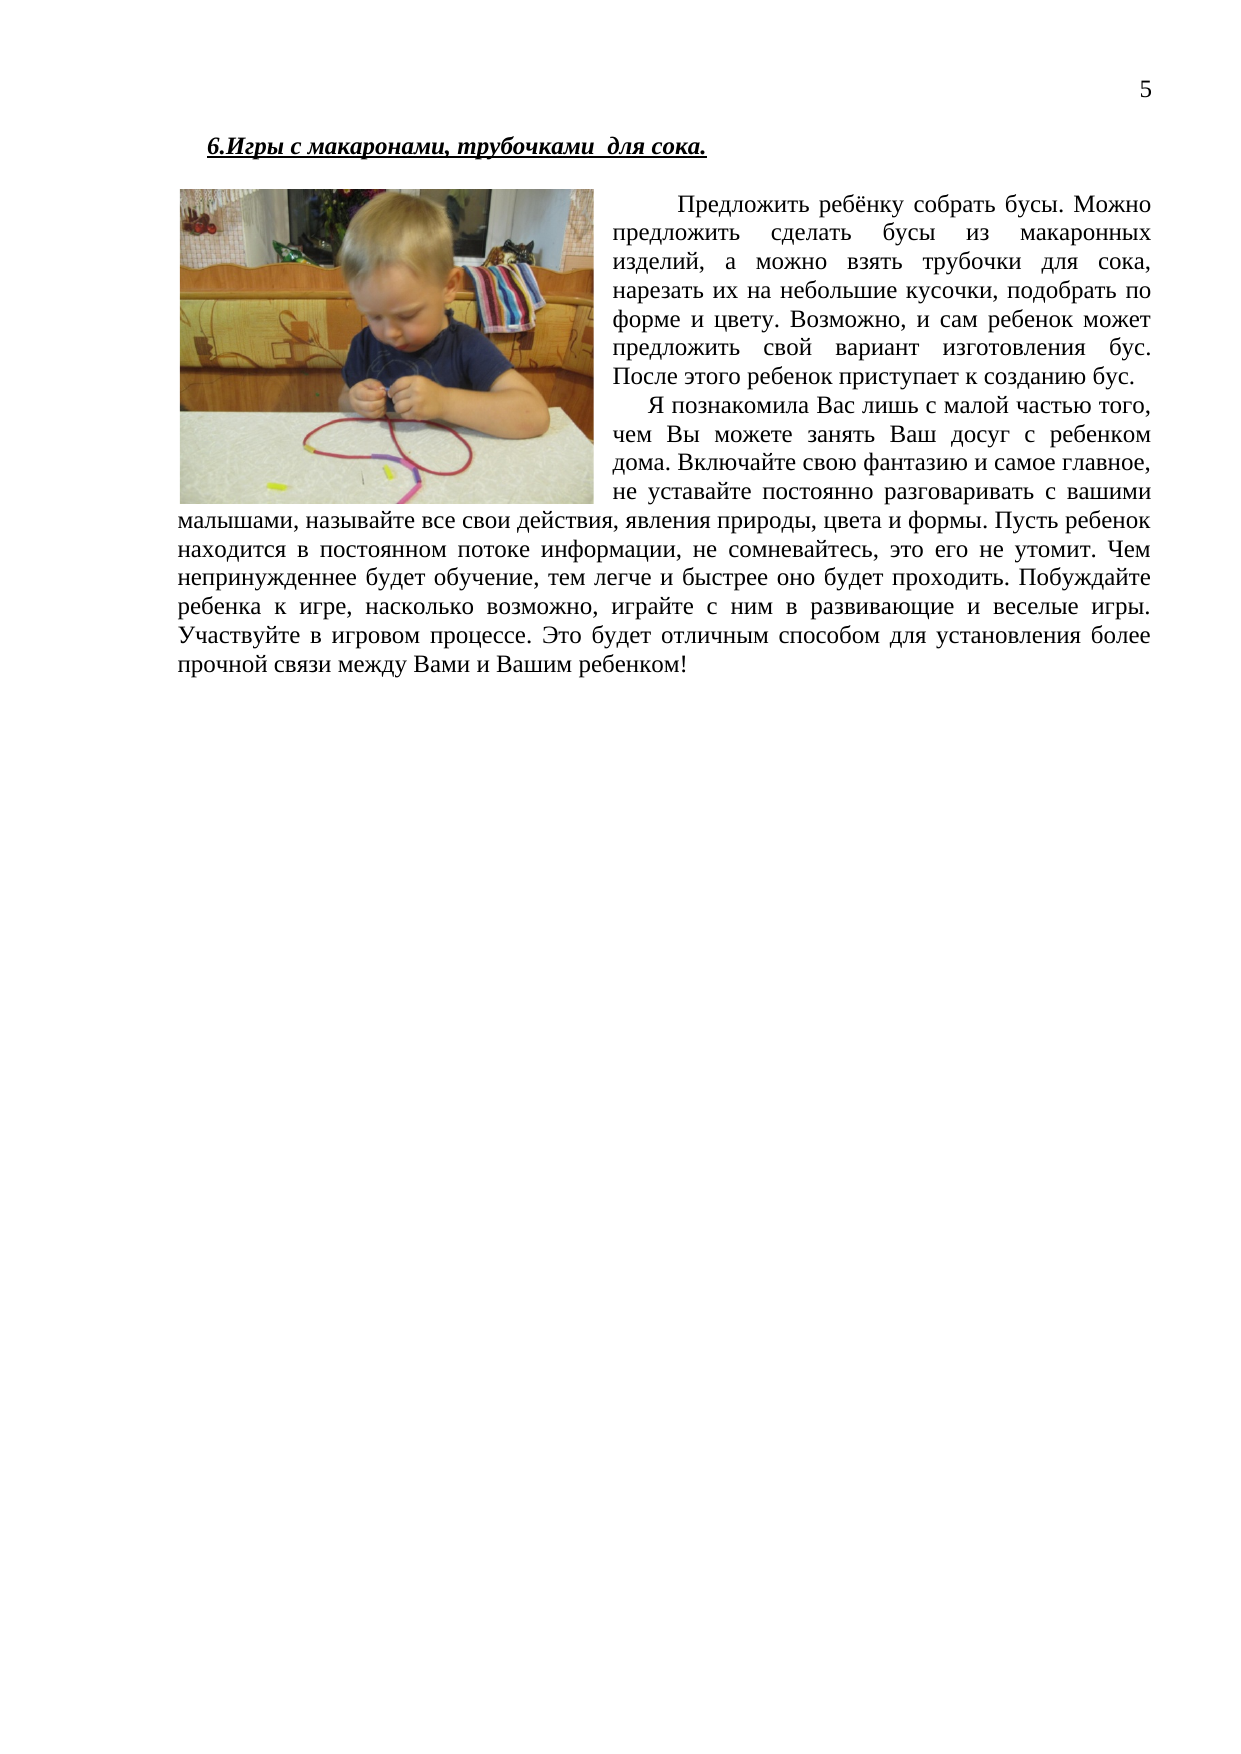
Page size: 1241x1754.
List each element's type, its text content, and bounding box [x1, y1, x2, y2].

picture [179, 189, 594, 504]
text Предложить ребёнку собрать бусы. Можно предложить сделать бусы из макаронных изделий, а можно взять трубочки для сока, нарезать их на небольшие кусочки, подобрать по форме и цвету. Возможно, и сам ребенок может предложить свой вариант изготовления бус. После этого ребенок приступает к созданию бус. [594, 189, 1152, 390]
text Я познакомила Вас лишь с малой частью того, чем Вы можете занять Ваш досуг с ребенком дома. Включайте свою фантазию и самое главное, не уставайте постоянно разговаривать с вашими малышами, называйте все свои действия, явления природы, цвета и формы. Пусть ребенок находится в постоянном потоке информации, не сомневайтесь, это его не утомит. Чем непринужденнее будет обучение, тем легче и быстрее оно будет проходить. Побуждайте ребенка к игре, насколько возможно, играйте с ним в развивающие и веселые игры. Участвуйте в игровом процессе. Это будет отличным способом для установления более прочной связи между Вами и Вашим ребенком! [177, 390, 1152, 677]
text 6.Игры с макаронами, трубочками для сока. [177, 131, 1152, 160]
